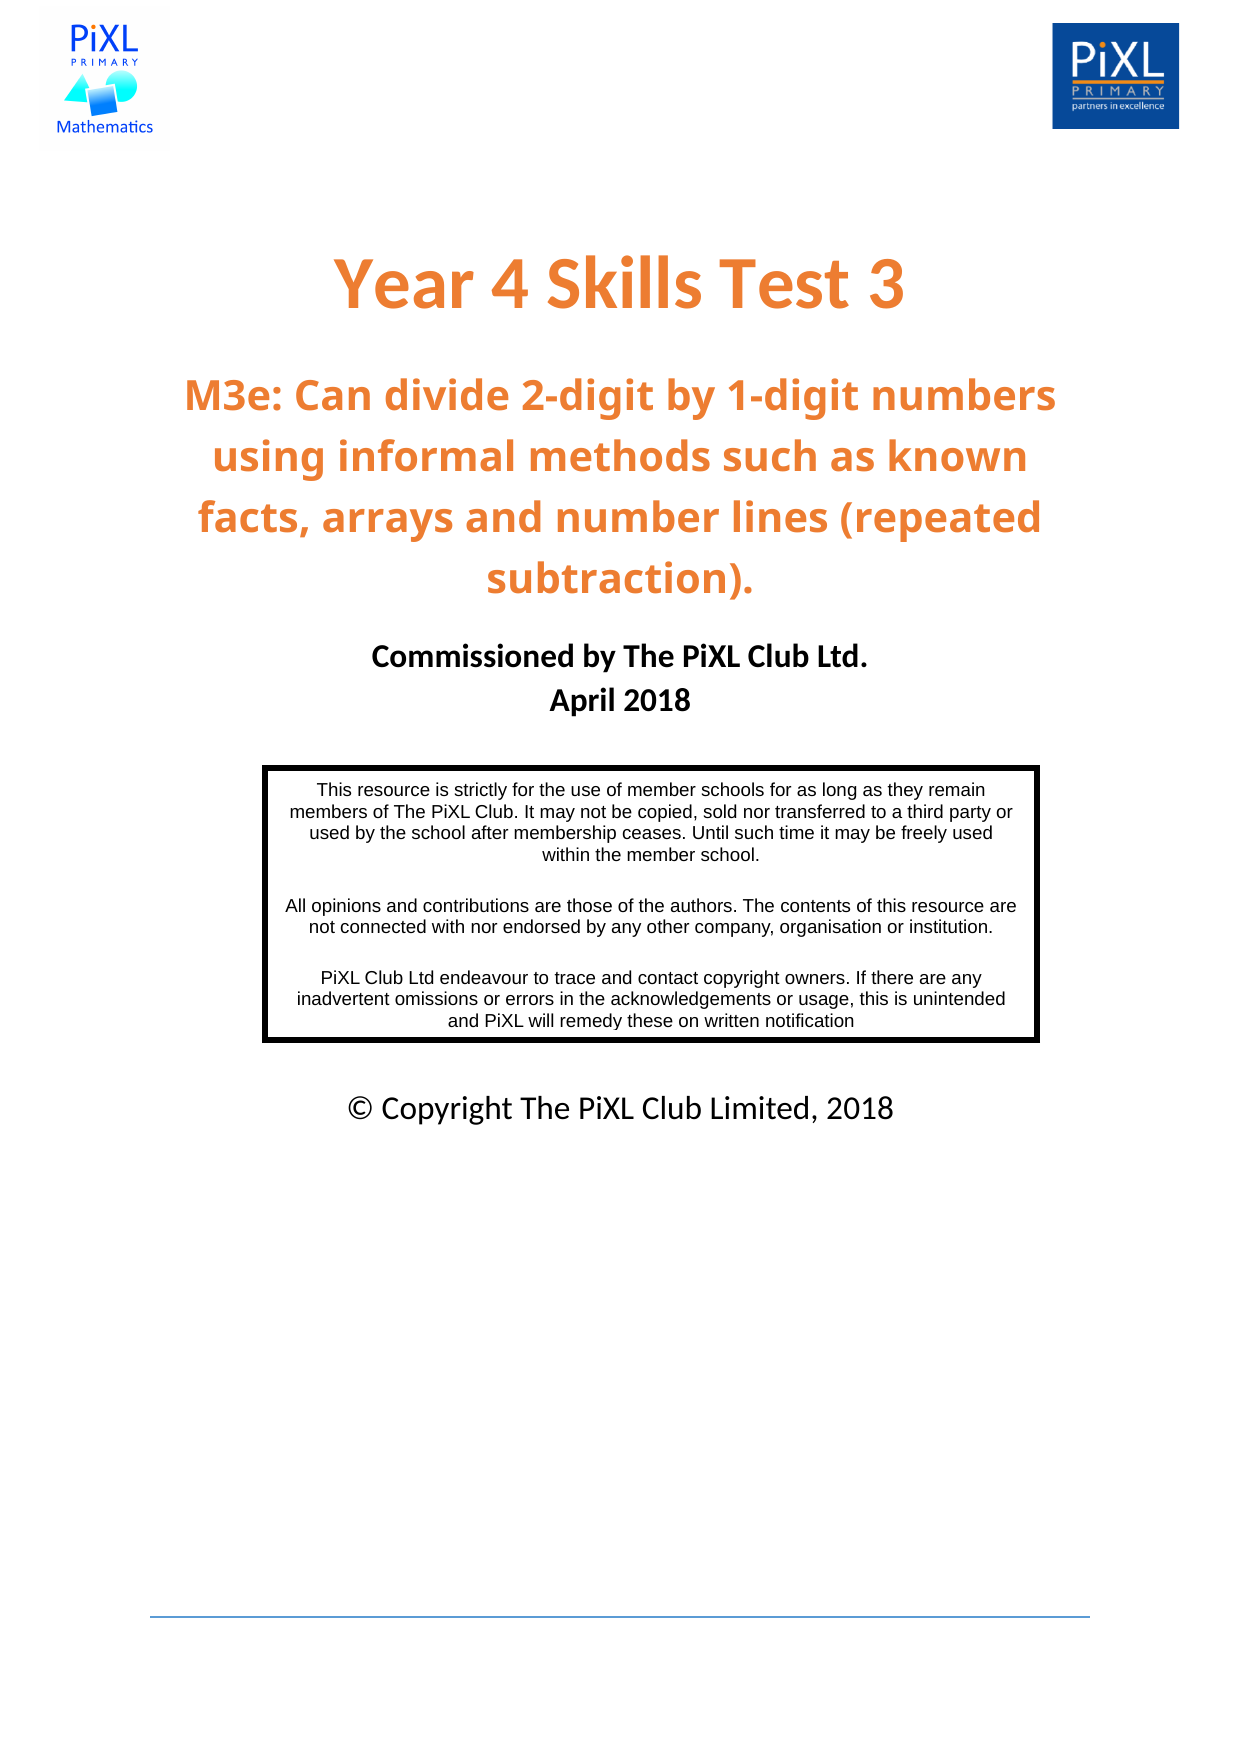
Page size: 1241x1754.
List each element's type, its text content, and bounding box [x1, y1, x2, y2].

picture [39, 6, 171, 151]
subtitle M3e: Can divide 2-digit by 1-digit numbers using informal methods such as known facts, arrays and number lines (repeated subtraction). [150, 365, 1090, 606]
subtitle Commissioned by The PiXL Club Ltd. [150, 635, 1090, 676]
text Year 4 Skills Test 3 [150, 235, 1090, 327]
text April 2018 [150, 679, 1090, 720]
text © Copyright The PiXL Club Limited, 2018 [150, 1087, 1090, 1127]
picture [1051, 23, 1180, 129]
